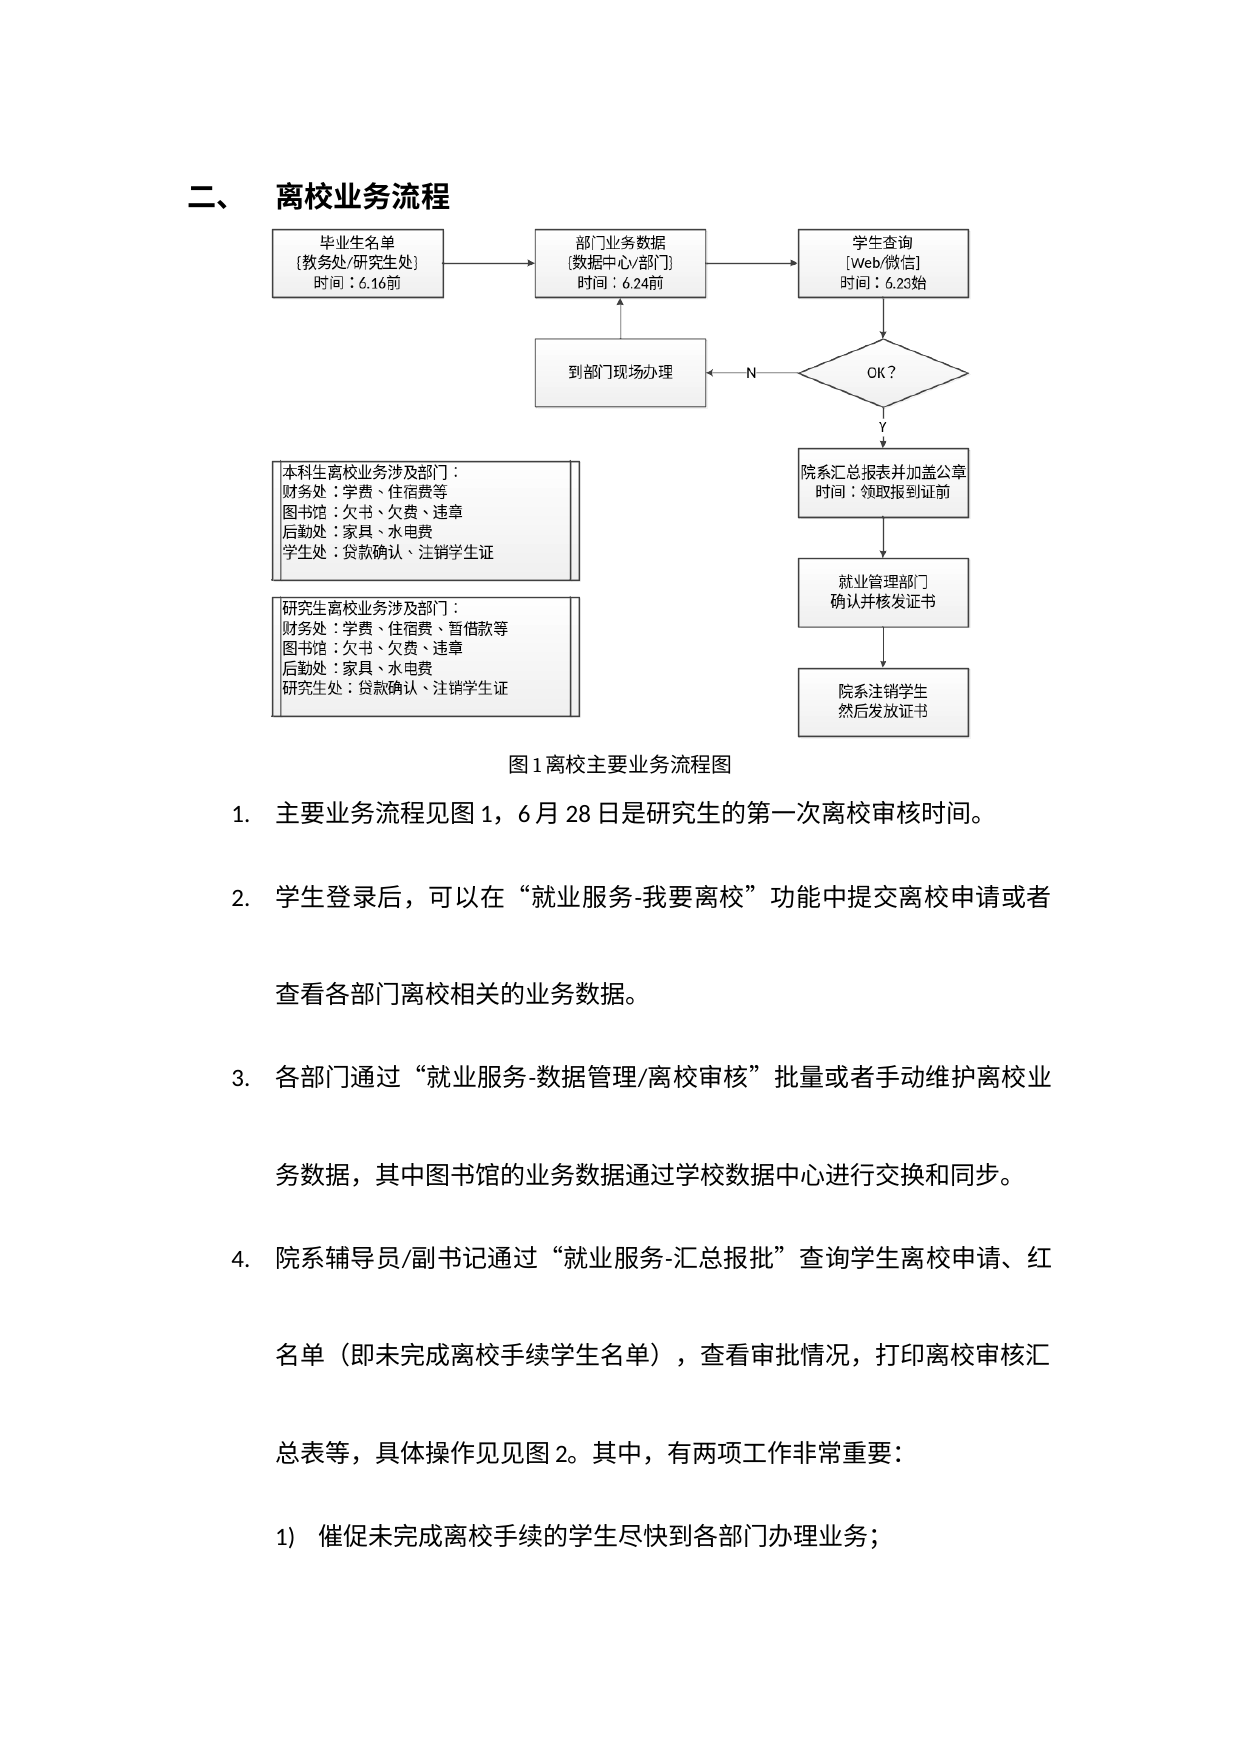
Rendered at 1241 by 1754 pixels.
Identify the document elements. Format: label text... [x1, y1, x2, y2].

list 催促未完成离校手续的学生尽快到各部门办理业务； [275, 1502, 1053, 1567]
list 学生登录后，可以在“就业服务-我要离校”功能中提交离校申请或者查看各部门离校相关的业务数据。 [231, 863, 1053, 1025]
list 主要业务流程见图1，6月28日是研究生的第一次离校审核时间。 [231, 779, 1053, 844]
list 院系辅导员/副书记通过“就业服务-汇总报批”查询学生离校申请、红名单（即未完成离校手续学生名单），查看审批情况，打印离校审核汇总表等，具体操作见见图2。其中，有两项工作非常重要： [231, 1224, 1053, 1484]
list 离校业务流程 [187, 162, 1053, 227]
text 图1离校主要业务流程图 [187, 747, 1053, 779]
list 各部门通过“就业服务-数据管理/离校审核”批量或者手动维护离校业务数据，其中图书馆的业务数据通过学校数据中心进行交换和同步。 [231, 1043, 1053, 1206]
